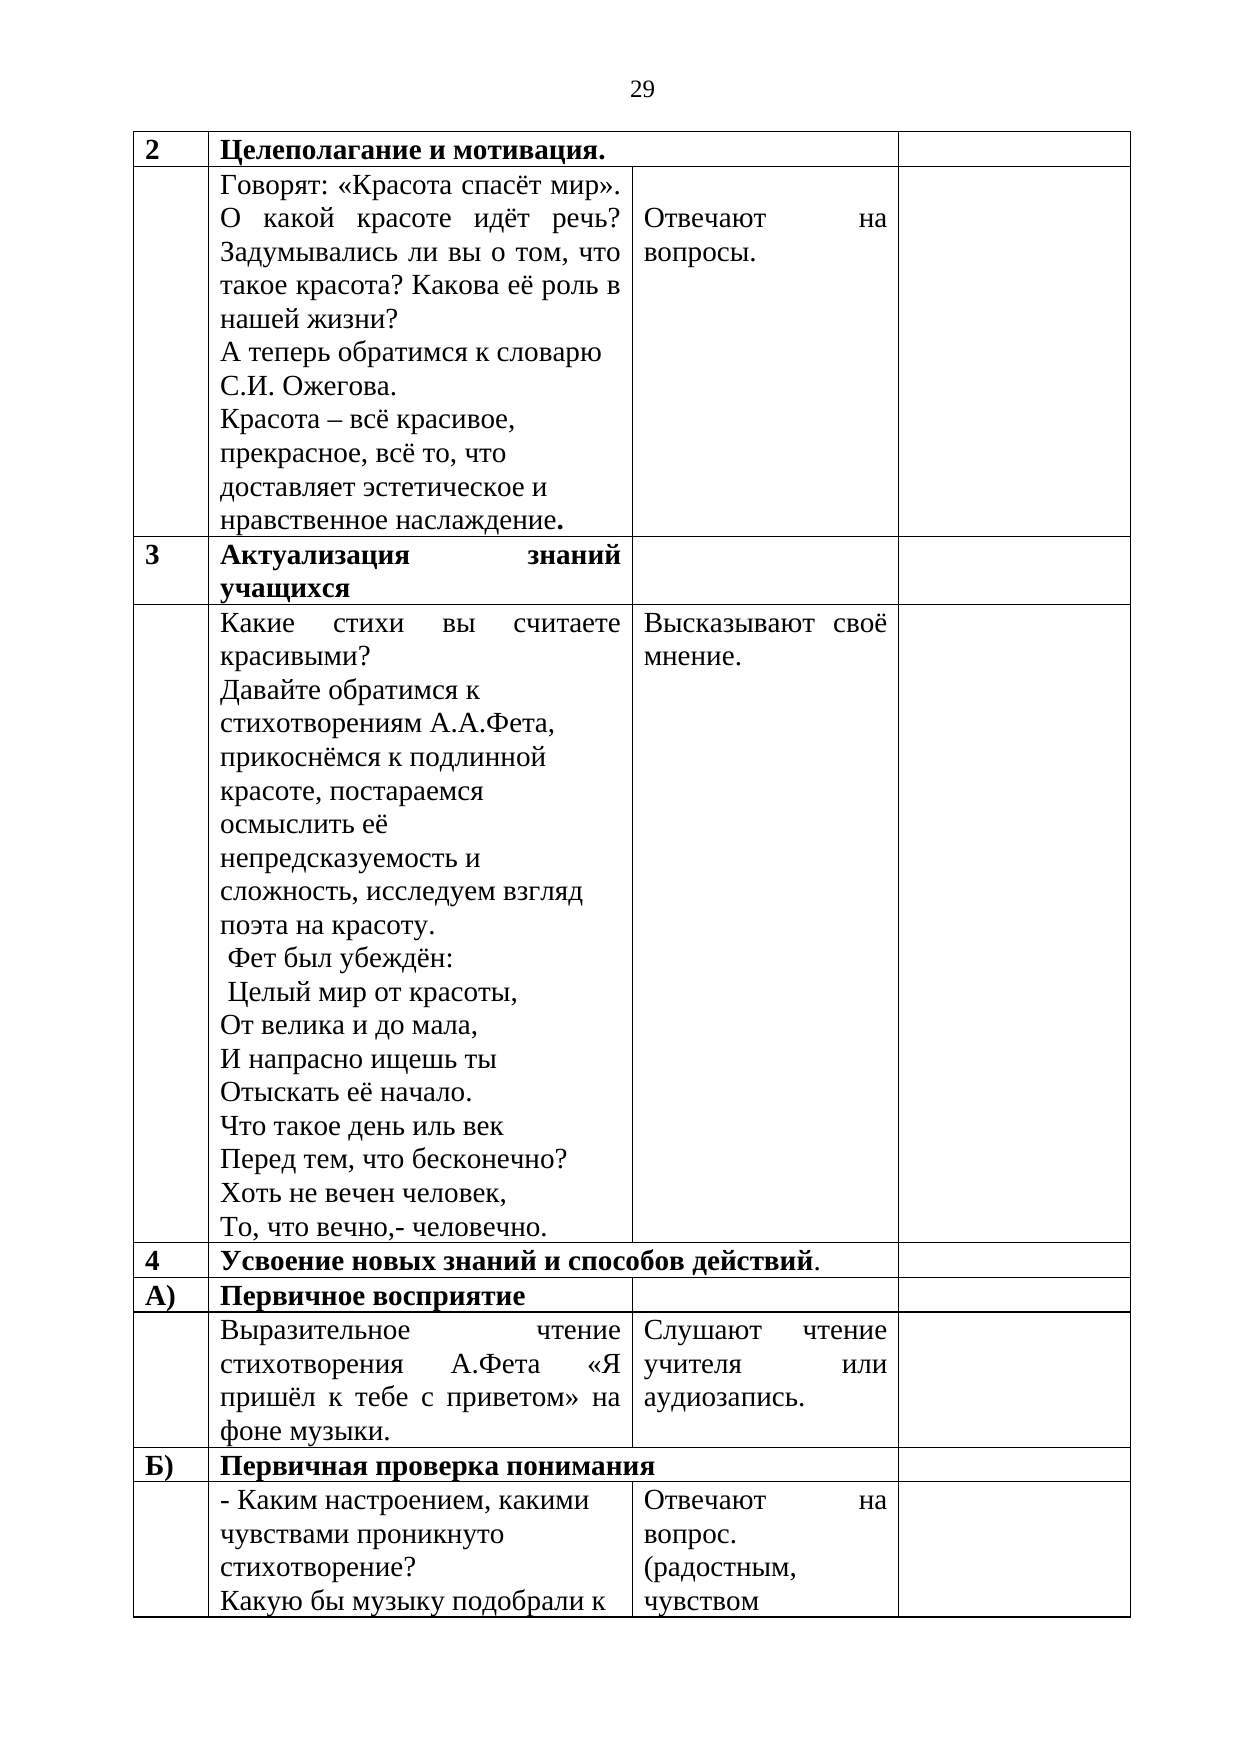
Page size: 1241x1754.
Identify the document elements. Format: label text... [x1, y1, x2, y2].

table_cell Слушают чтение учителя или аудиозапись. [633, 1313, 898, 1447]
table_cell [134, 1482, 208, 1616]
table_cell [209, 1482, 632, 1616]
table_cell [899, 1278, 1130, 1311]
table_cell [134, 605, 208, 1242]
table_cell Выразительное чтение стихотворения А.Фета «Я пришёл к тебе с приветом» на фоне музыки. [209, 1313, 632, 1447]
table_cell 3 [134, 537, 208, 604]
table_cell [633, 537, 898, 604]
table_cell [633, 1482, 898, 1616]
table_cell [899, 537, 1130, 604]
table_cell Б) [134, 1448, 208, 1481]
table_cell 2 [134, 132, 208, 166]
table_cell Отвечают на вопросы. [633, 167, 898, 536]
table_cell 4 [134, 1243, 208, 1277]
table_cell Усвоение новых знаний и способов действий. [209, 1243, 898, 1277]
table_cell Целеполагание и мотивация. [209, 132, 898, 166]
table_cell [899, 167, 1130, 536]
table_cell Первичная проверка понимания [209, 1448, 898, 1481]
table_cell Первичное восприятие [209, 1278, 632, 1311]
table_cell А) [134, 1278, 208, 1311]
table_cell [899, 1448, 1130, 1481]
table_cell [633, 1278, 898, 1311]
table_cell Говорят: «Красота спасёт мир». О какой красоте идёт речь? Задумывались ли вы о том, что такое красота? Какова её роль в нашей жизни? А теперь обратимся к словарю С.И. Ожегова. Красота – всё красивое, прекрасное, всё то, что доставляет эстетическое и нравственное наслаждение. [209, 167, 632, 536]
table_cell Высказывают своё мнение. [633, 605, 898, 1242]
table_cell [134, 167, 208, 536]
table_cell Актуализация знаний учащихся [209, 537, 632, 604]
table_cell [899, 132, 1130, 166]
table_cell [134, 1313, 208, 1447]
table_cell [899, 1482, 1130, 1616]
table_cell [899, 1243, 1130, 1277]
table_cell [899, 1313, 1130, 1447]
table_cell [899, 605, 1130, 1242]
table_cell Какие стихи вы считаете красивыми? Давайте обратимся к стихотворениям А.А.Фета, прикоснёмся к подлинной красоте, постараемся осмыслить её непредсказуемость и сложность, исследуем взгляд поэта на красоту. Фет был убеждён: Целый мир от красоты, От велика и до мала, И напрасно ищешь ты Отыскать её начало. Что такое день иль век Перед тем, что бесконечно? Хоть не вечен человек, То, что вечно,- человечно. [209, 605, 632, 1242]
